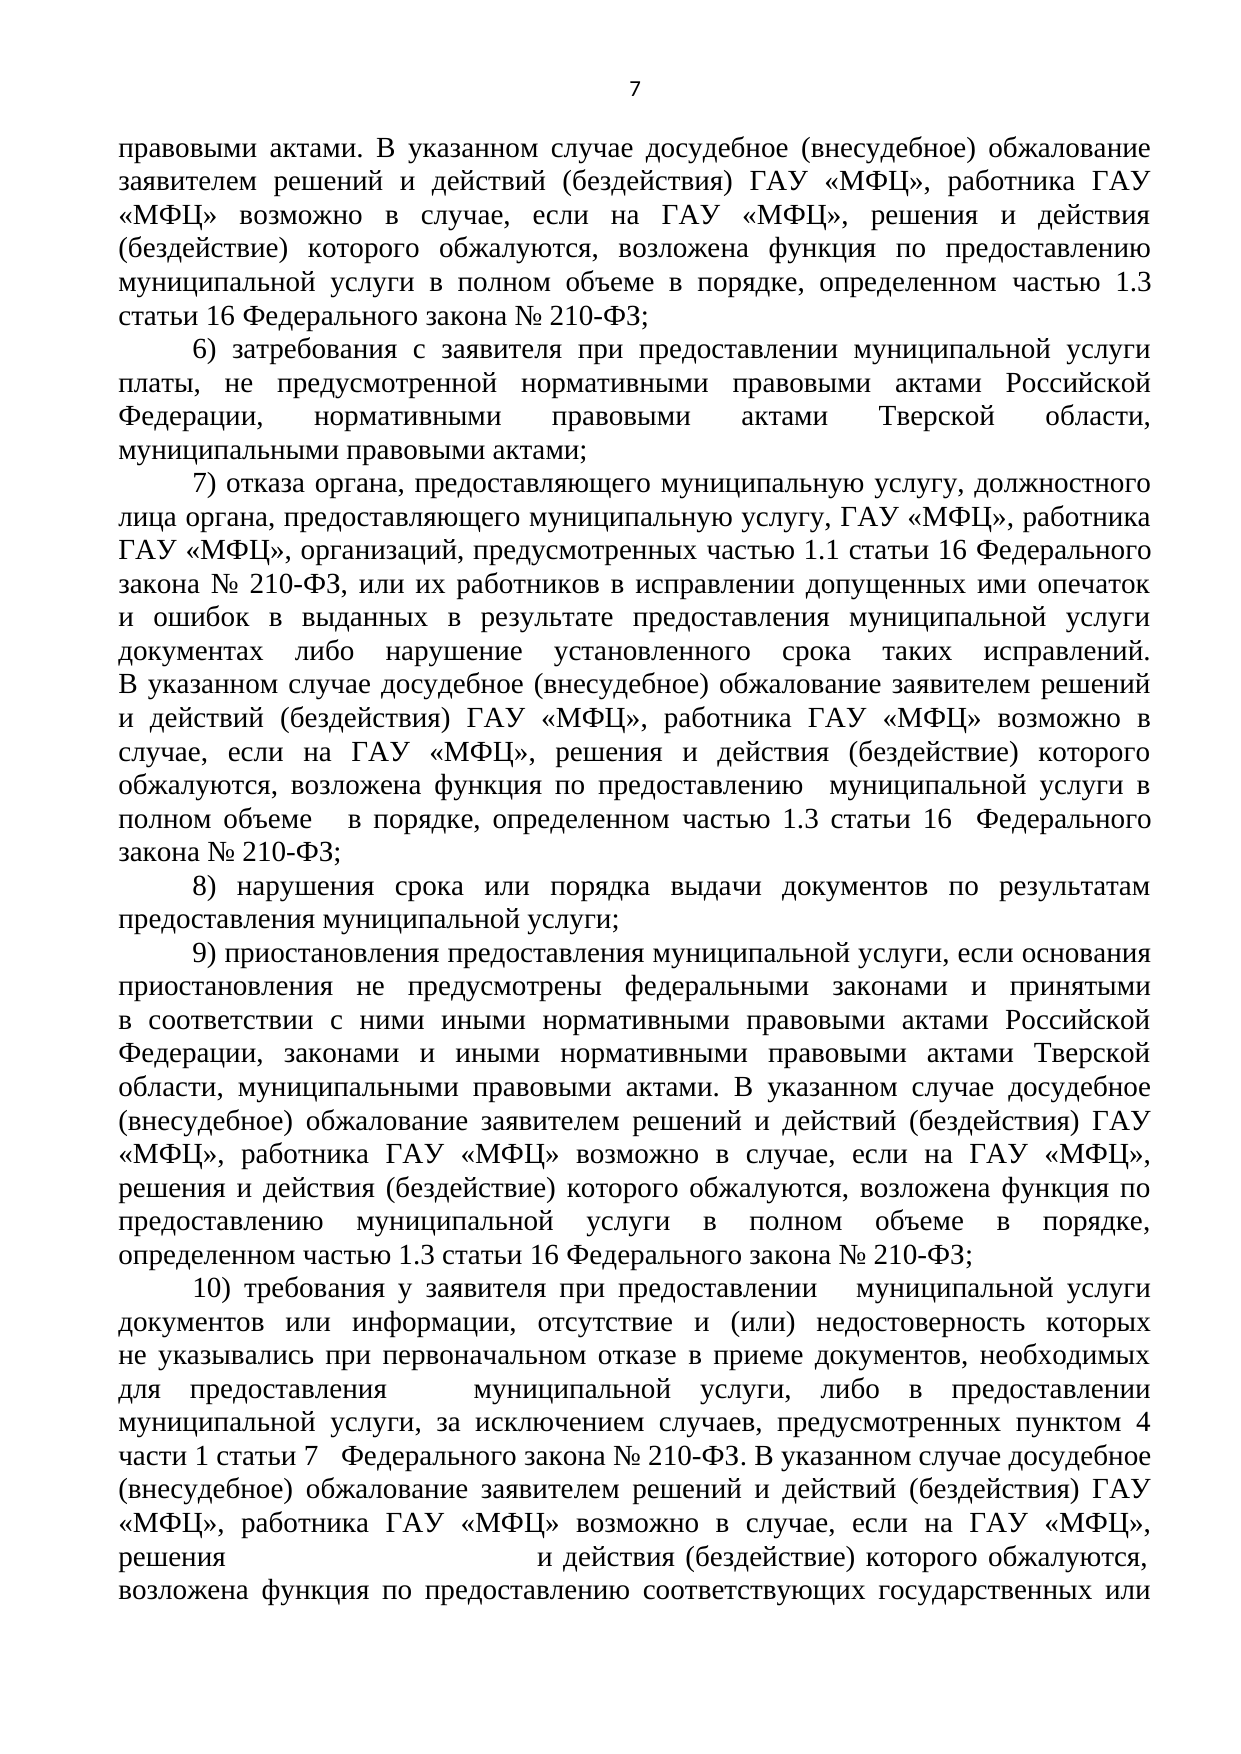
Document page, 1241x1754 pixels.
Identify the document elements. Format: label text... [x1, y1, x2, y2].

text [118, 1270, 1152, 1606]
text 9) приостановления предоставления муниципальной услуги, если основания приостановления не предусмотрены федеральными законами и принятыми в соответствии с ними иными нормативными правовыми актами Российской Федерации, законами и иными нормативными правовыми актами Тверской области, муниципальными правовыми актами. В указанном случае досудебное (внесудебное) обжалование заявителем решений и действий (бездействия) ГАУ «МФЦ», работника ГАУ «МФЦ» возможно в случае, если на ГАУ «МФЦ», решения и действия (бездействие) которого обжалуются, возложена функция по предоставлению муниципальной услуги в полном объеме в порядке, определенном частью 1.3 статьи 16 Федерального закона № 210-ФЗ; [118, 935, 1152, 1270]
text 7) отказа органа, предоставляющего муниципальную услугу, должностного лица органа, предоставляющего муниципальную услугу, ГАУ «МФЦ», работника ГАУ «МФЦ», организаций, предусмотренных частью 1.1 статьи 16 Федерального закона № 210-ФЗ, или их работников в исправлении допущенных ими опечаток и ошибок в выданных в результате предоставления муниципальной услуги документах либо нарушение установленного срока таких исправлений. В указанном случае досудебное (внесудебное) обжалование заявителем решений и действий (бездействия) ГАУ «МФЦ», работника ГАУ «МФЦ» возможно в случае, если на ГАУ «МФЦ», решения и действия (бездействие) которого обжалуются, возложена функция по предоставлению муниципальной услуги в полном объеме в порядке, определенном частью 1.3 статьи 16 Федерального закона № 210-ФЗ; [118, 465, 1152, 868]
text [118, 130, 1152, 331]
text 8) нарушения срока или порядка выдачи документов по результатам предоставления муниципальной услуги; [118, 868, 1152, 935]
text 6) затребования с заявителя при предоставлении муниципальной услуги платы, не предусмотренной нормативными правовыми актами Российской Федерации, нормативными правовыми актами Тверской области, муниципальными правовыми актами; [118, 331, 1152, 465]
